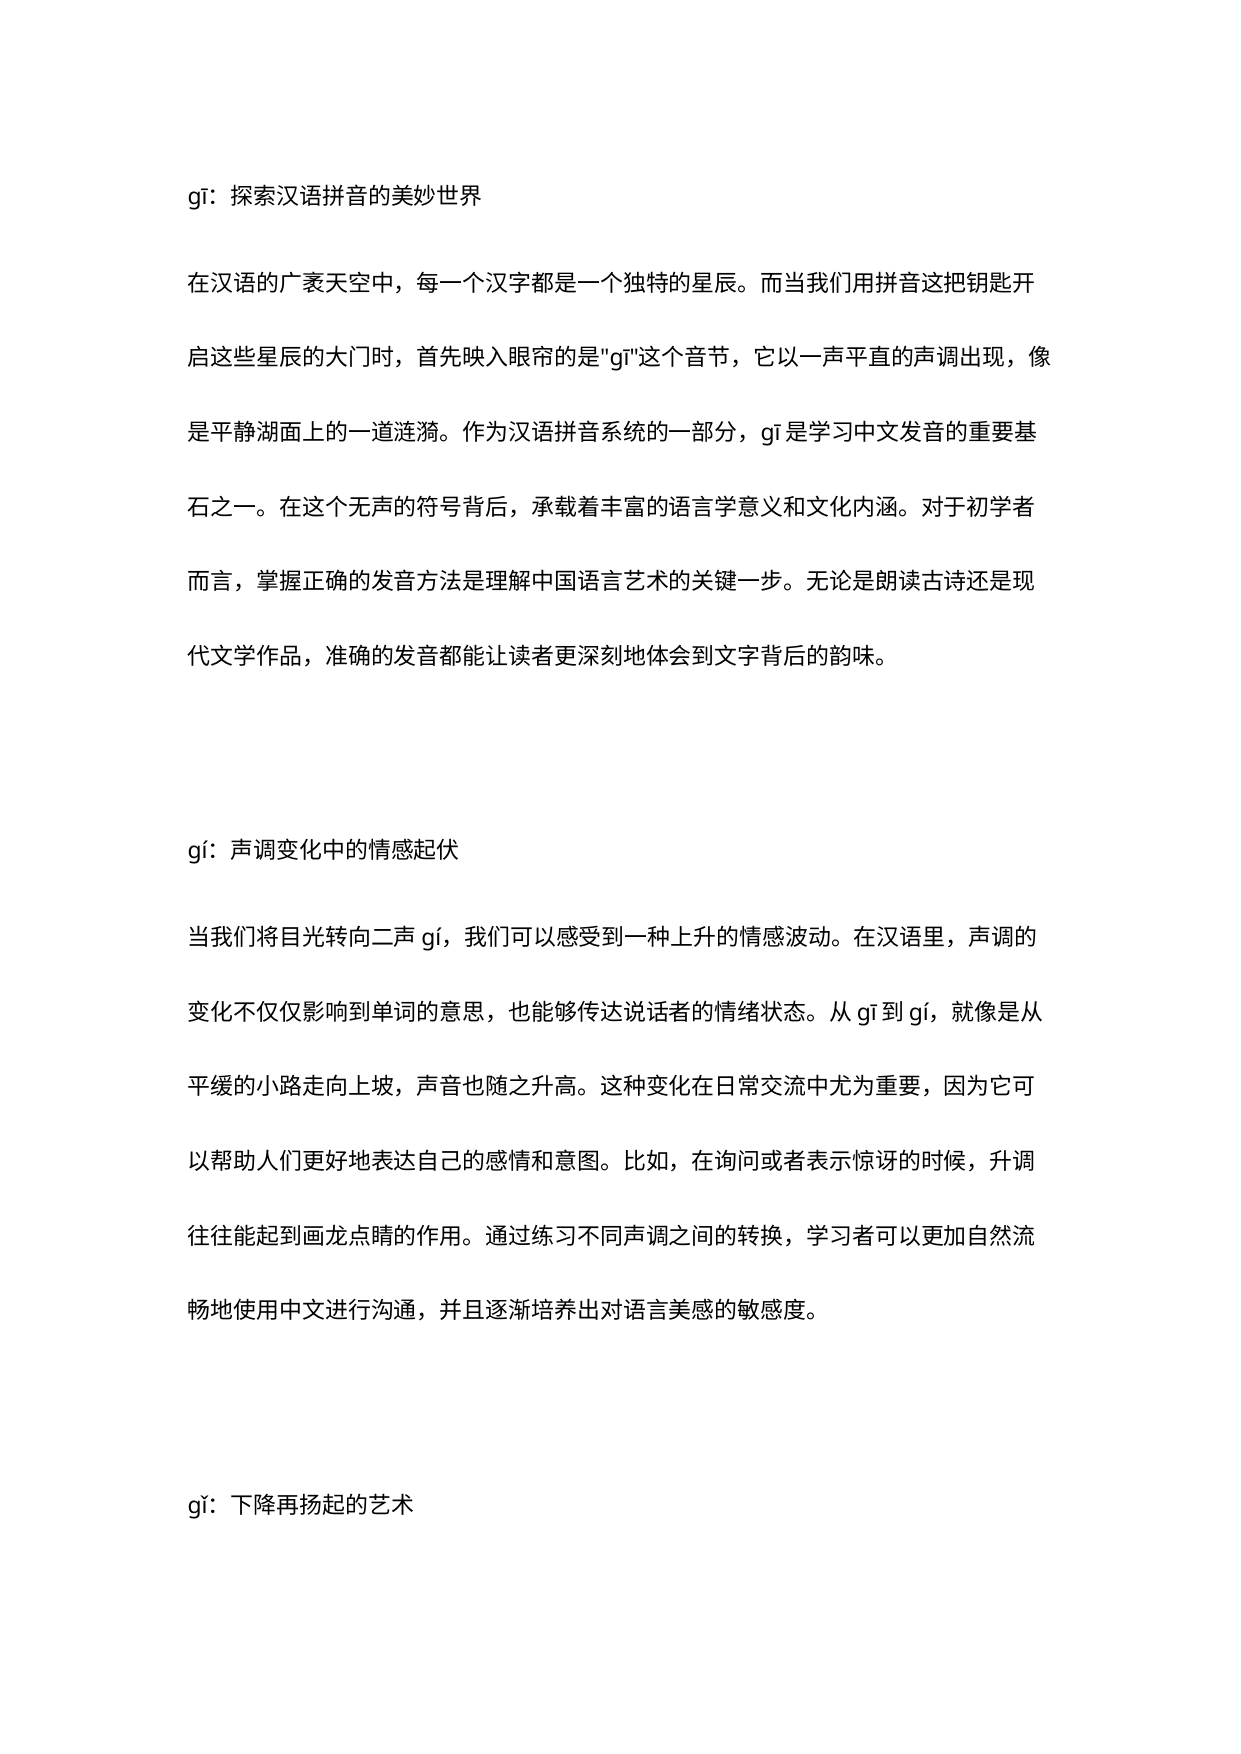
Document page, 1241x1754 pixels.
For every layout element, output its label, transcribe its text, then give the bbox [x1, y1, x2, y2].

text gǐ：下降再扬起的艺术 [187, 1471, 1053, 1536]
text gí：声调变化中的情感起伏 [187, 816, 1053, 881]
text gī：探索汉语拼音的美妙世界 [187, 162, 1053, 227]
text 在汉语的广袤天空中，每一个汉字都是一个独特的星辰。而当我们用拼音这把钥匙开启这些星辰的大门时，首先映入眼帘的是"gī"这个音节，它以一声平直的声调出现，像是平静湖面上的一道涟漪。作为汉语拼音系统的一部分，gī是学习中文发音的重要基石之一。在这个无声的符号背后，承载着丰富的语言学意义和文化内涵。对于初学者而言，掌握正确的发音方法是理解中国语言艺术的关键一步。无论是朗读古诗还是现代文学作品，准确的发音都能让读者更深刻地体会到文字背后的韵味。 [187, 249, 1053, 687]
text 当我们将目光转向二声gí，我们可以感受到一种上升的情感波动。在汉语里，声调的变化不仅仅影响到单词的意思，也能够传达说话者的情绪状态。从gī到gí，就像是从平缓的小路走向上坡，声音也随之升高。这种变化在日常交流中尤为重要，因为它可以帮助人们更好地表达自己的感情和意图。比如，在询问或者表示惊讶的时候，升调往往能起到画龙点睛的作用。通过练习不同声调之间的转换，学习者可以更加自然流畅地使用中文进行沟通，并且逐渐培养出对语言美感的敏感度。 [187, 903, 1053, 1341]
